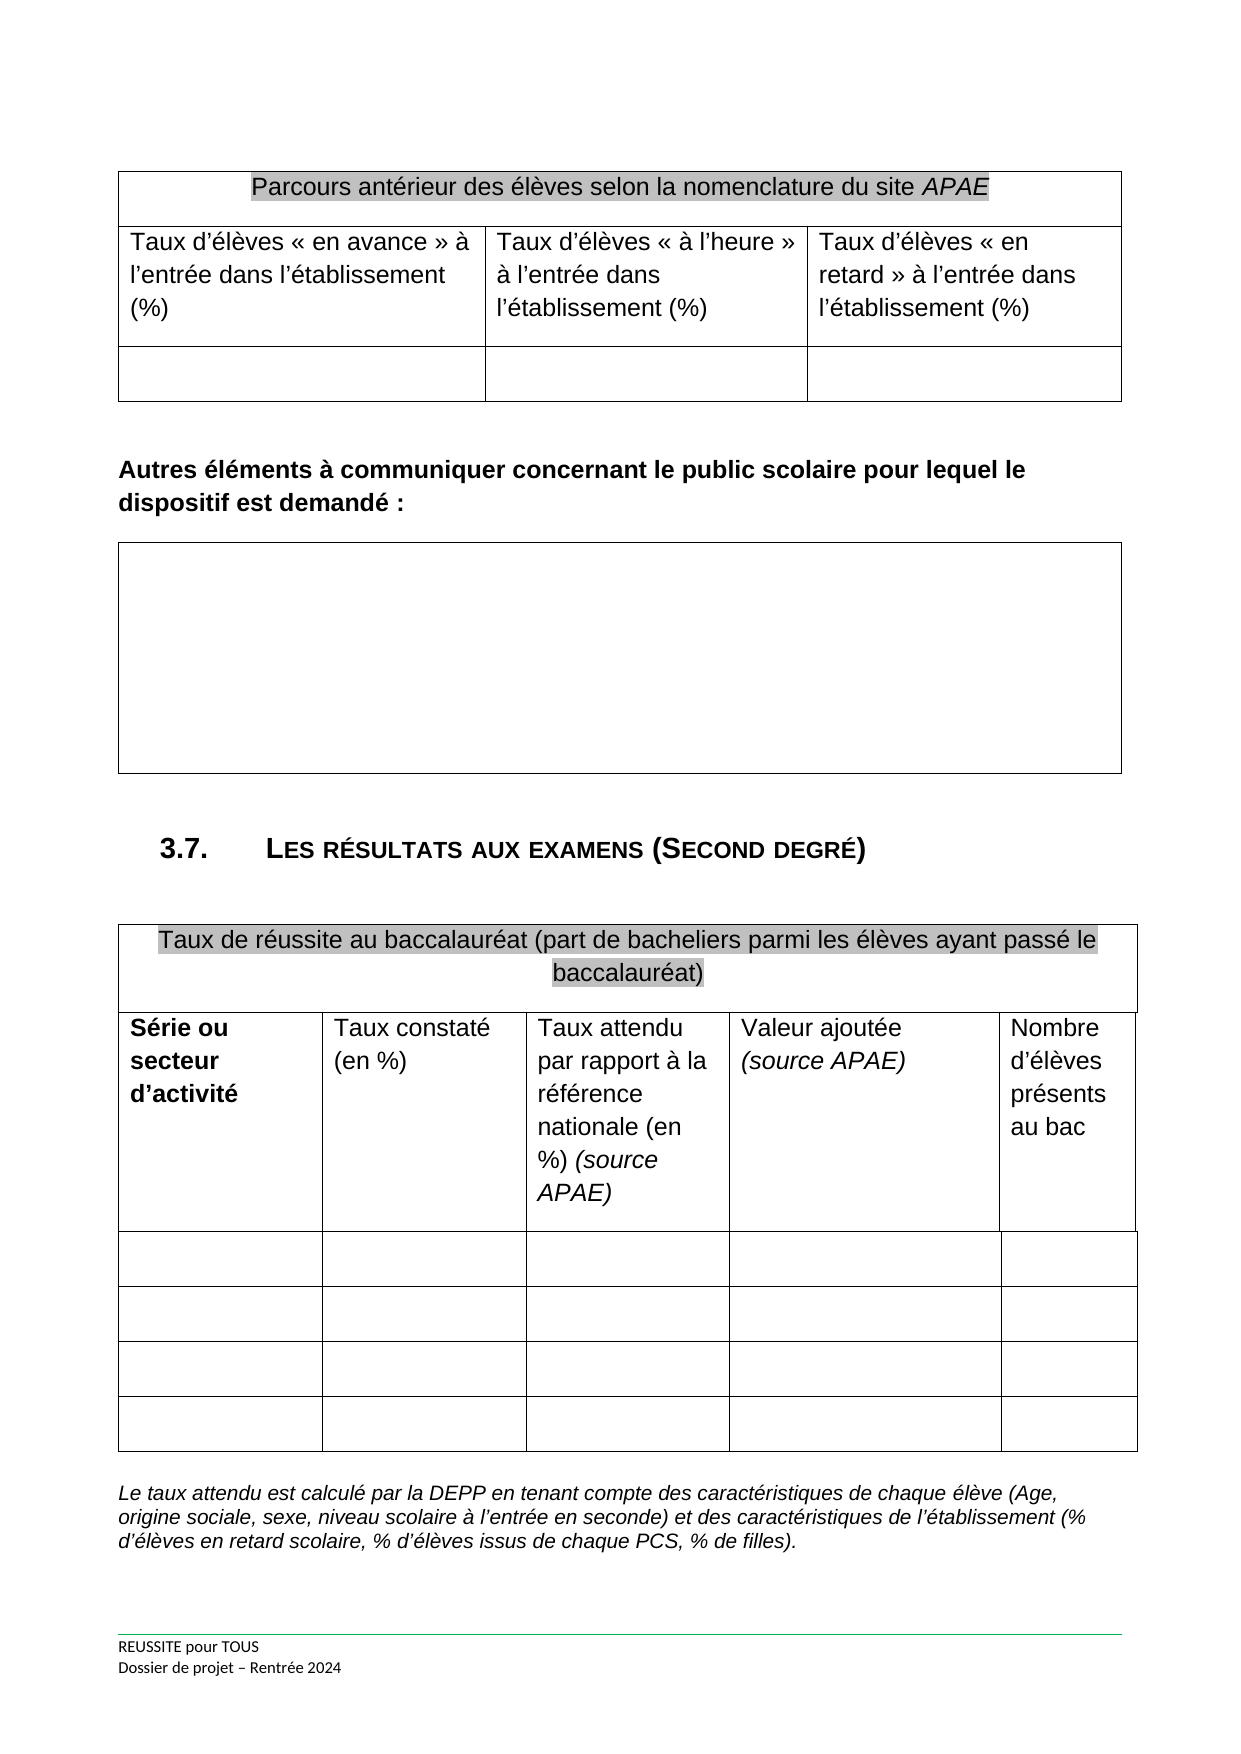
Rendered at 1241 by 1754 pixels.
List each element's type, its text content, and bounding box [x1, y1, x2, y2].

table_cell [730, 1342, 1001, 1396]
table_cell Valeur ajoutée (source APAE) [730, 1013, 999, 1231]
table_cell [527, 1397, 729, 1451]
table_header [119, 543, 1121, 773]
table_header Taux de réussite au baccalauréat (part de bacheliers parmi les élèves ayant passé le baccalauréat) [119, 925, 1137, 1012]
table_cell [1002, 1342, 1137, 1396]
table_cell [119, 1287, 322, 1341]
table_cell [730, 1287, 1001, 1341]
table_cell [119, 1232, 322, 1286]
table_cell [527, 1342, 729, 1396]
table_cell [527, 1287, 729, 1341]
table_cell [1002, 1232, 1137, 1286]
table_cell Taux attendu par rapport à la référence nationale (en %) (source APAE) [527, 1013, 729, 1231]
text Le taux attendu est calculé par la DEPP en tenant compte des caractéristiques de chaque élève (Age, origine sociale, sexe, niveau scolaire à l’entrée en seconde) et des caractéristiques de l’établissement (% d’élèves en retard scolaire, % d’élèves issus de chaque PCS, % de filles). [118, 1481, 1122, 1553]
table_cell [323, 1287, 526, 1341]
table_cell Taux constaté (en %) [323, 1013, 526, 1231]
table_cell Nombre d’élèves présents au bac [1000, 1013, 1135, 1231]
table_cell [730, 1232, 1001, 1286]
subtitle Les résultats aux examens (Second degré) [159, 831, 1122, 865]
table_cell Série ou secteur d’activité [119, 1013, 322, 1231]
table_cell [808, 347, 1121, 401]
table_cell [527, 1232, 729, 1286]
table_cell [1002, 1397, 1137, 1451]
table_cell [119, 347, 485, 401]
table_cell [730, 1397, 1001, 1451]
table_cell Taux d’élèves « en retard » à l’entrée dans l’établissement (%) [808, 227, 1121, 346]
table_cell Taux d’élèves « en avance » à l’entrée dans l’établissement (%) [119, 227, 485, 346]
table_cell [119, 1342, 322, 1396]
table_cell [323, 1342, 526, 1396]
table_cell [486, 347, 807, 401]
text Autres éléments à communiquer concernant le public scolaire pour lequel le dispositif est demandé : [118, 455, 1122, 517]
table_cell [119, 1397, 322, 1451]
table_cell [323, 1232, 526, 1286]
table_header Parcours antérieur des élèves selon la nomenclature du site APAE [119, 172, 1121, 226]
table_cell [1002, 1287, 1137, 1341]
table_cell Taux d’élèves « à l’heure » à l’entrée dans l’établissement (%) [486, 227, 807, 346]
table_cell [323, 1397, 526, 1451]
